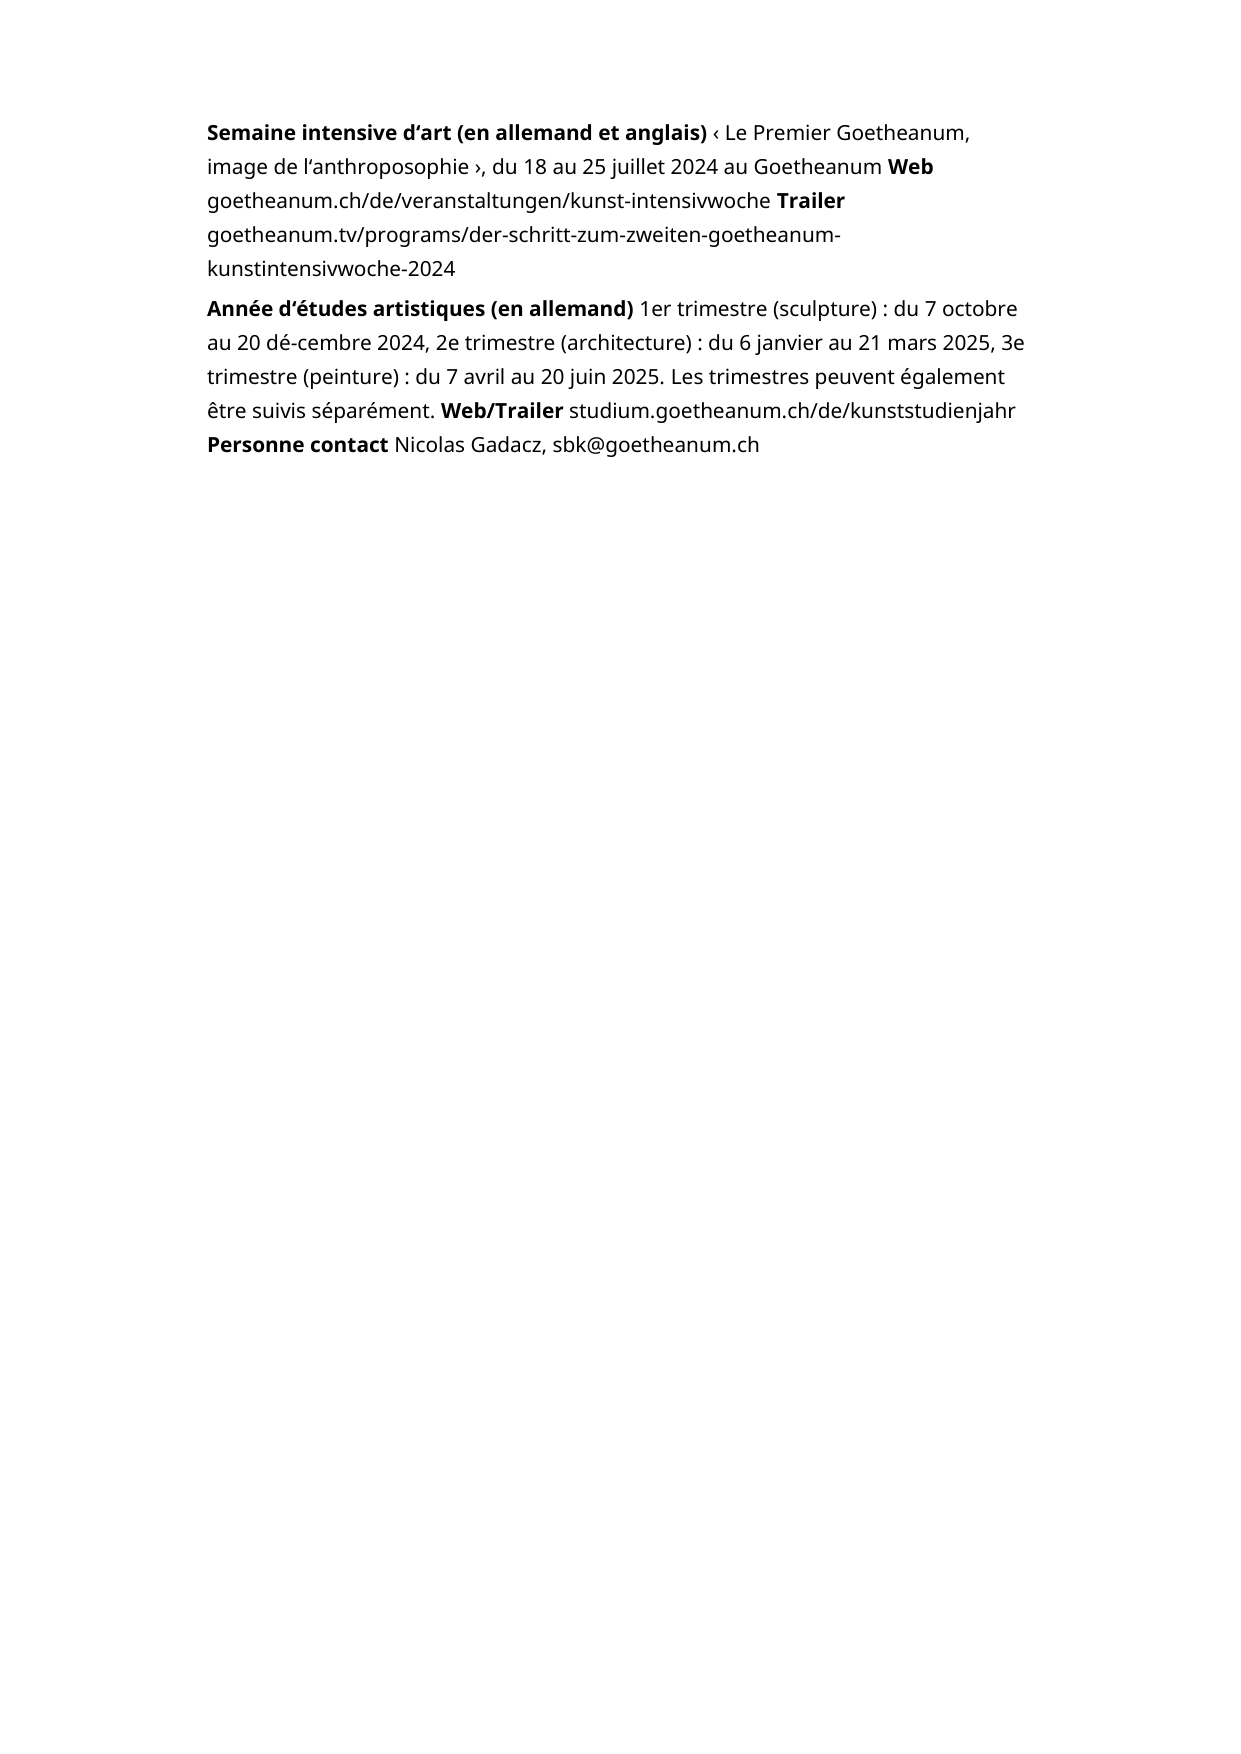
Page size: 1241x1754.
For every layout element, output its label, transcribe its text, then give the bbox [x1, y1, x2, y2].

text Année d‘études artistiques (en allemand) 1er trimestre (sculpture) : du 7 octobre au 20 dé-cembre 2024, 2e trimestre (architecture) : du 6 janvier au 21 mars 2025, 3e trimestre (peinture) : du 7 avril au 20 juin 2025. Les trimestres peuvent également être suivis séparément. Web/Trailer studium.goetheanum.ch/de/kunststudienjahr [207, 294, 1033, 425]
text Semaine intensive d‘art (en allemand et anglais) ‹ Le Premier Goetheanum, image de l‘anthroposophie ›, du 18 au 25 juillet 2024 au Goetheanum Web goetheanum.ch/de/veranstaltungen/kunst-intensivwoche Trailer goetheanum.tv/programs/der-schritt-zum-zweiten-goetheanum-kunstintensivwoche-2024 [207, 118, 1033, 283]
text Personne contact Nicolas Gadacz, sbk@goetheanum.ch [207, 431, 1033, 459]
